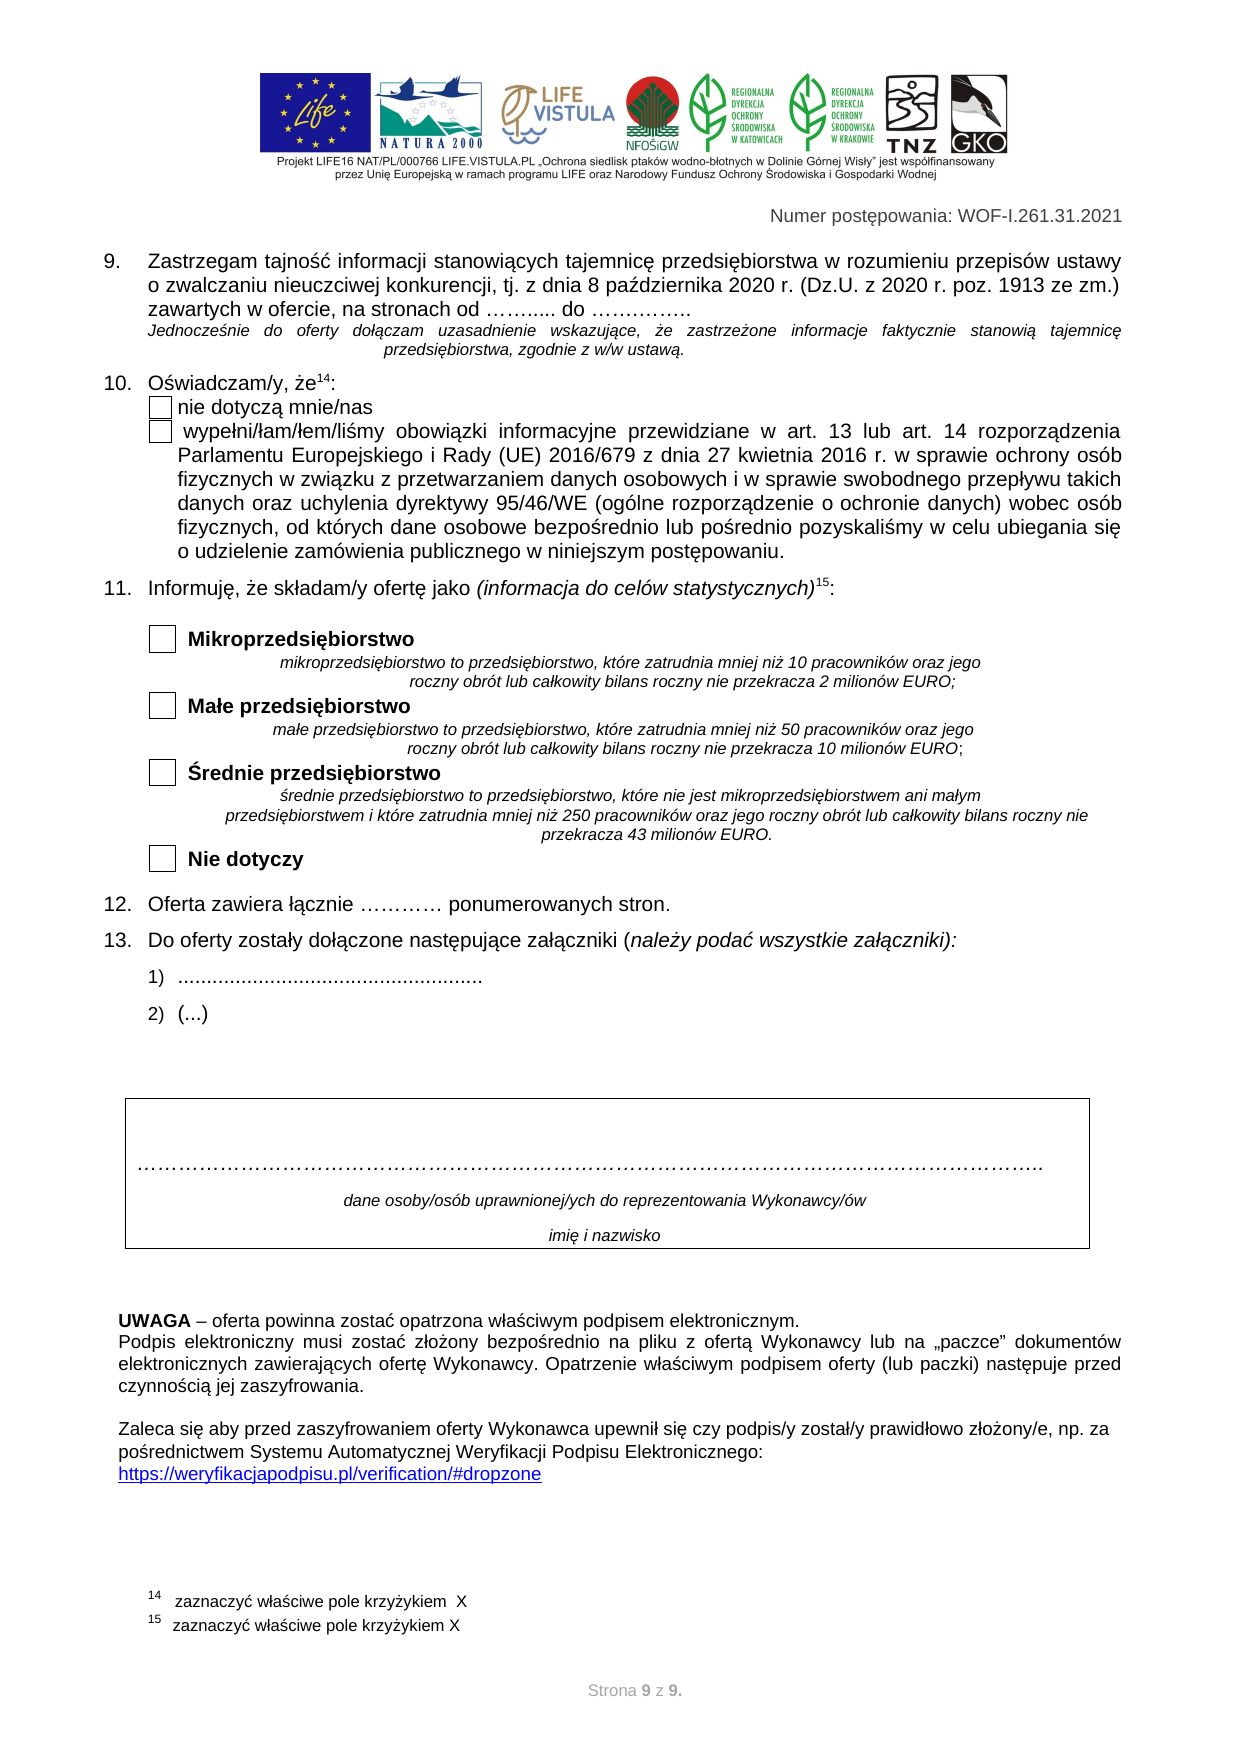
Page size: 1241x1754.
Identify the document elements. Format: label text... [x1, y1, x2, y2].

text Podpis elektroniczny musi zostać złożony bezpośrednio na pliku z ofertą Wykonawcy lub na „paczce” dokumentów elektronicznych zawierających ofertę Wykonawcy. Opatrzenie właściwym podpisem oferty (lub paczki) następuje przed czynnością jej zaszyfrowania. [118, 1331, 1122, 1396]
list wypełni/łam/łem/liśmy obowiązki informacyjne przewidziane w art. 13 lub art. 14 rozporządzenia Parlamentu Europejskiego i Rady (UE) 2016/679 z dnia 27 kwietnia 2016 r. w sprawie ochrony osób fizycznych w związku z przetwarzaniem danych osobowych i w sprawie swobodnego przepływu takich danych oraz uchylenia dyrektywy 95/46/WE (ogólne rozporządzenie o ochronie danych) wobec osób fizycznych, od których dane osobowe bezpośrednio lub pośrednio pozyskaliśmy w celu ubiegania się o udzielenie zamówienia publicznego w niniejszym postępowaniu. [148, 419, 1122, 563]
list nie dotyczą mnie/nas [148, 395, 1122, 419]
text Zaleca się aby przed zaszyfrowaniem oferty Wykonawca upewnił się czy podpis/y został/y prawidłowo złożony/e, np. za pośrednictwem Systemu Automatycznej Weryfikacji Podpisu Elektronicznego: https://weryfikacjapodpisu.pl/verification/#dropzone [118, 1396, 1122, 1485]
text średnie przedsiębiorstwo to przedsiębiorstwo, które nie jest mikroprzedsiębiorstwem ani małym przedsiębiorstwem i które zatrudnia mniej niż 250 pracowników oraz jego roczny obrót lub całkowity bilans roczny nie przekracza 43 milionów EURO. [148, 786, 1122, 844]
list (...) [148, 1001, 1122, 1025]
list Do oferty zostały dołączone następujące załączniki (należy podać wszystkie załączniki): [103, 928, 1093, 952]
list Oświadczam/y, że: [103, 371, 1122, 395]
text UWAGA – oferta powinna zostać opatrzona właściwym podpisem elektronicznym. [118, 1310, 1122, 1331]
text Jednocześnie do oferty dołączam uzasadnienie wskazujące, że zastrzeżone informacje faktycznie stanowią tajemnicę przedsiębiorstwa, zgodnie z w/w ustawą. [148, 320, 1122, 359]
table_header ………………………………………………………………………………………………………………….. dane osoby/osób uprawnionej/ych do reprezentowania Wykonawcy/ów imię i nazwisko [126, 1099, 1089, 1248]
list Informuję, że składam/y ofertę jako (informacja do celów statystycznych): [103, 575, 1122, 599]
text mikroprzedsiębiorstwo to przedsiębiorstwo, które zatrudnia mniej niż 10 pracowników oraz jego roczny obrót lub całkowity bilans roczny nie przekracza 2 milionów EURO; [148, 653, 1122, 691]
picture [260, 73, 1010, 184]
text Nie dotyczy [148, 844, 1122, 872]
list Zastrzegam tajność informacji stanowiących tajemnicę przedsiębiorstwa w rozumieniu przepisów ustawy o zwalczaniu nieuczciwej konkurencji, tj. z dnia 8 października 2020 r. (Dz.U. z 2020 r. poz. 1913 ze zm.) zawartych w ofercie, na stronach od ……..... do …….…….. [103, 248, 1122, 320]
text Małe przedsiębiorstwo [148, 691, 1122, 719]
text Mikroprzedsiębiorstwo [148, 624, 1122, 653]
list Oferta zawiera łącznie ………… ponumerowanych stron. [103, 891, 1093, 915]
list ..................................................... [148, 964, 1122, 988]
text Średnie przedsiębiorstwo [148, 758, 1122, 786]
text małe przedsiębiorstwo to przedsiębiorstwo, które zatrudnia mniej niż 50 pracowników oraz jego roczny obrót lub całkowity bilans roczny nie przekracza 10 milionów EURO; [148, 719, 1122, 758]
